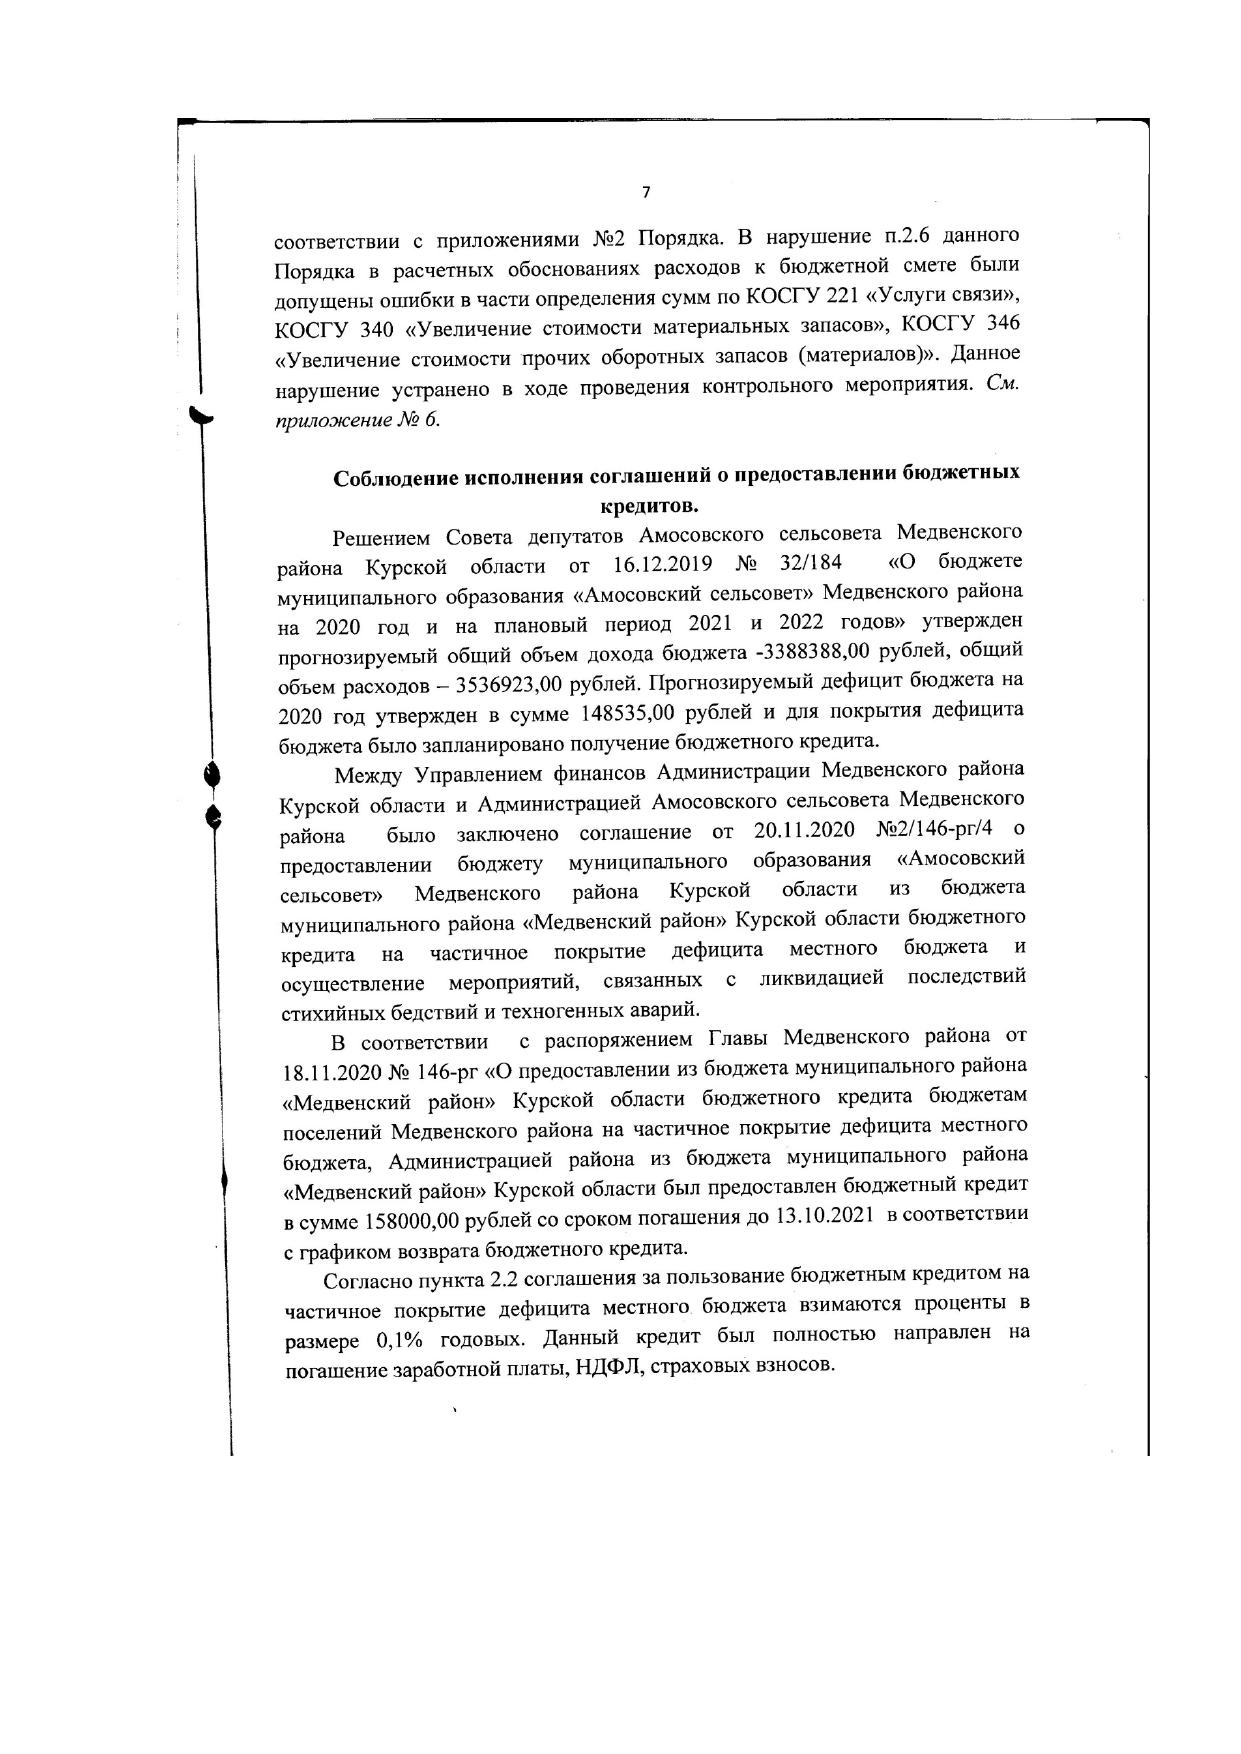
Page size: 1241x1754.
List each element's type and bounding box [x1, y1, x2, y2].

picture [177, 118, 1152, 1456]
